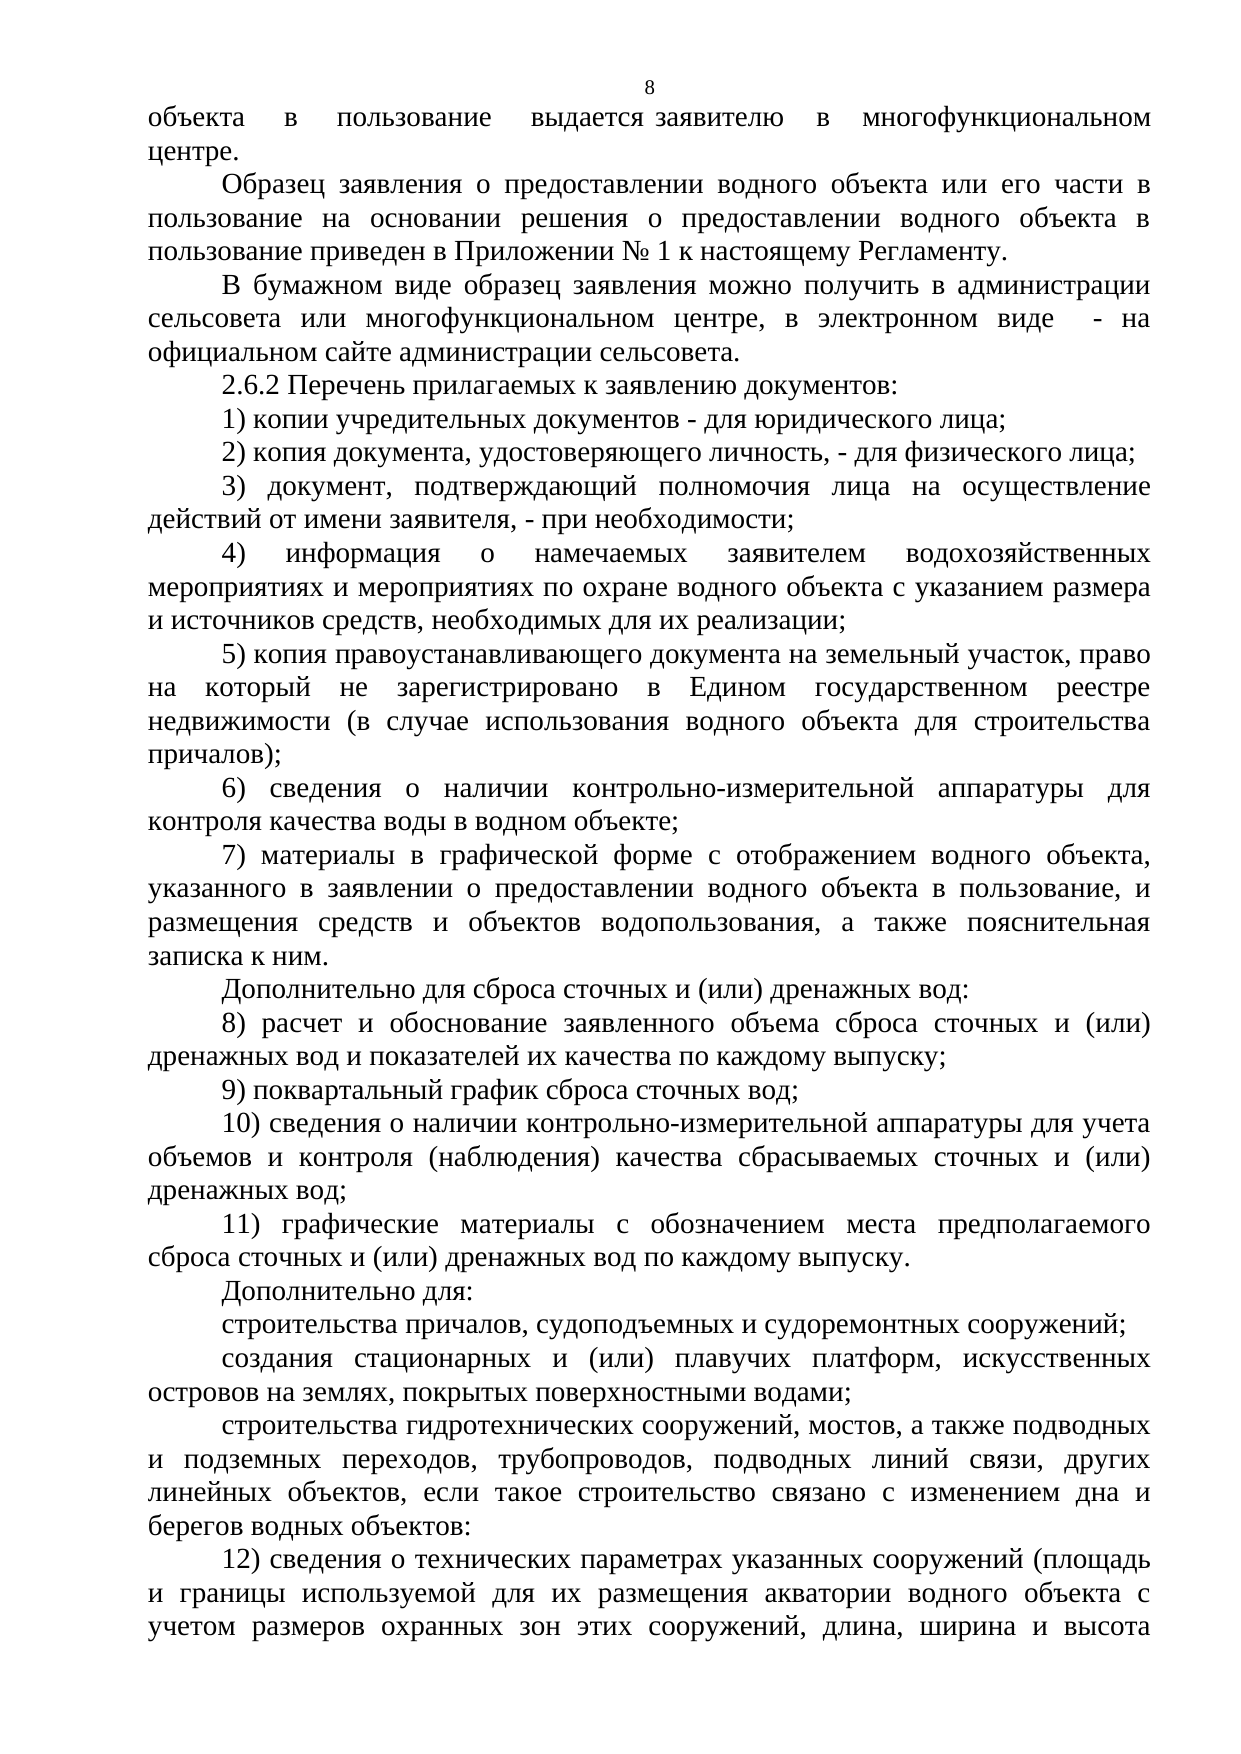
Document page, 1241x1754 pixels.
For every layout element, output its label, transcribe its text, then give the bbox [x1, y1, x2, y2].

text 2.6.2 Перечень прилагаемых к заявлению документов: [148, 367, 1152, 401]
text 7) материалы в графической форме с отображением водного объекта, указанного в заявлении о предоставлении водного объекта в пользование, и размещения средств и объектов водопользования, а также пояснительная записка к ним. [148, 837, 1152, 971]
text Образец заявления о предоставлении водного объекта или его части в пользование на основании решения о предоставлении водного объекта в пользование приведен в Приложении № 1 к настоящему Регламенту. [148, 166, 1152, 267]
text 6) сведения о наличии контрольно-измерительной аппаратуры для контроля качества воды в водном объекте; [148, 770, 1152, 837]
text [148, 1541, 1152, 1642]
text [148, 99, 1152, 166]
text 8) расчет и обоснование заявленного объема сброса сточных и (или) дренажных вод и показателей их качества по каждому выпуску; [148, 1005, 1152, 1072]
text 5) копия правоустанавливающего документа на земельный участок, право на который не зарегистрировано в Едином государственном реестре недвижимости (в случае использования водного объекта для строительства причалов); [148, 636, 1152, 770]
text 2) копия документа, удостоверяющего личность, - для физического лица; [148, 434, 1152, 468]
text Дополнительно для: [148, 1273, 1152, 1307]
text 11) графические материалы с обозначением места предполагаемого сброса сточных и (или) дренажных вод по каждому выпуску. [148, 1206, 1152, 1273]
text Дополнительно для сброса сточных и (или) дренажных вод: [148, 971, 1152, 1005]
text 3) документ, подтверждающий полномочия лица на осуществление действий от имени заявителя, - при необходимости; [148, 468, 1152, 535]
text создания стационарных и (или) плавучих платформ, искусственных островов на землях, покрытых поверхностными водами; [148, 1340, 1152, 1407]
text 10) сведения о наличии контрольно-измерительной аппаратуры для учета объемов и контроля (наблюдения) качества сбрасываемых сточных и (или) дренажных вод; [148, 1105, 1152, 1206]
text строительства гидротехнических сооружений, мостов, а также подводных и подземных переходов, трубопроводов, подводных линий связи, других линейных объектов, если такое строительство связано с изменением дна и берегов водных объектов: [148, 1407, 1152, 1541]
text 4) информация о намечаемых заявителем водохозяйственных мероприятиях и мероприятиях по охране водного объекта с указанием размера и источников средств, необходимых для их реализации; [148, 535, 1152, 636]
text В бумажном виде образец заявления можно получить в администрации сельсовета или многофункциональном центре, в электронном виде - на официальном сайте администрации сельсовета. [148, 267, 1152, 367]
text строительства причалов, судоподъемных и судоремонтных сооружений; [148, 1307, 1152, 1340]
text 1) копии учредительных документов - для юридического лица; [148, 401, 1152, 434]
text 9) поквартальный график сброса сточных вод; [148, 1072, 1152, 1105]
